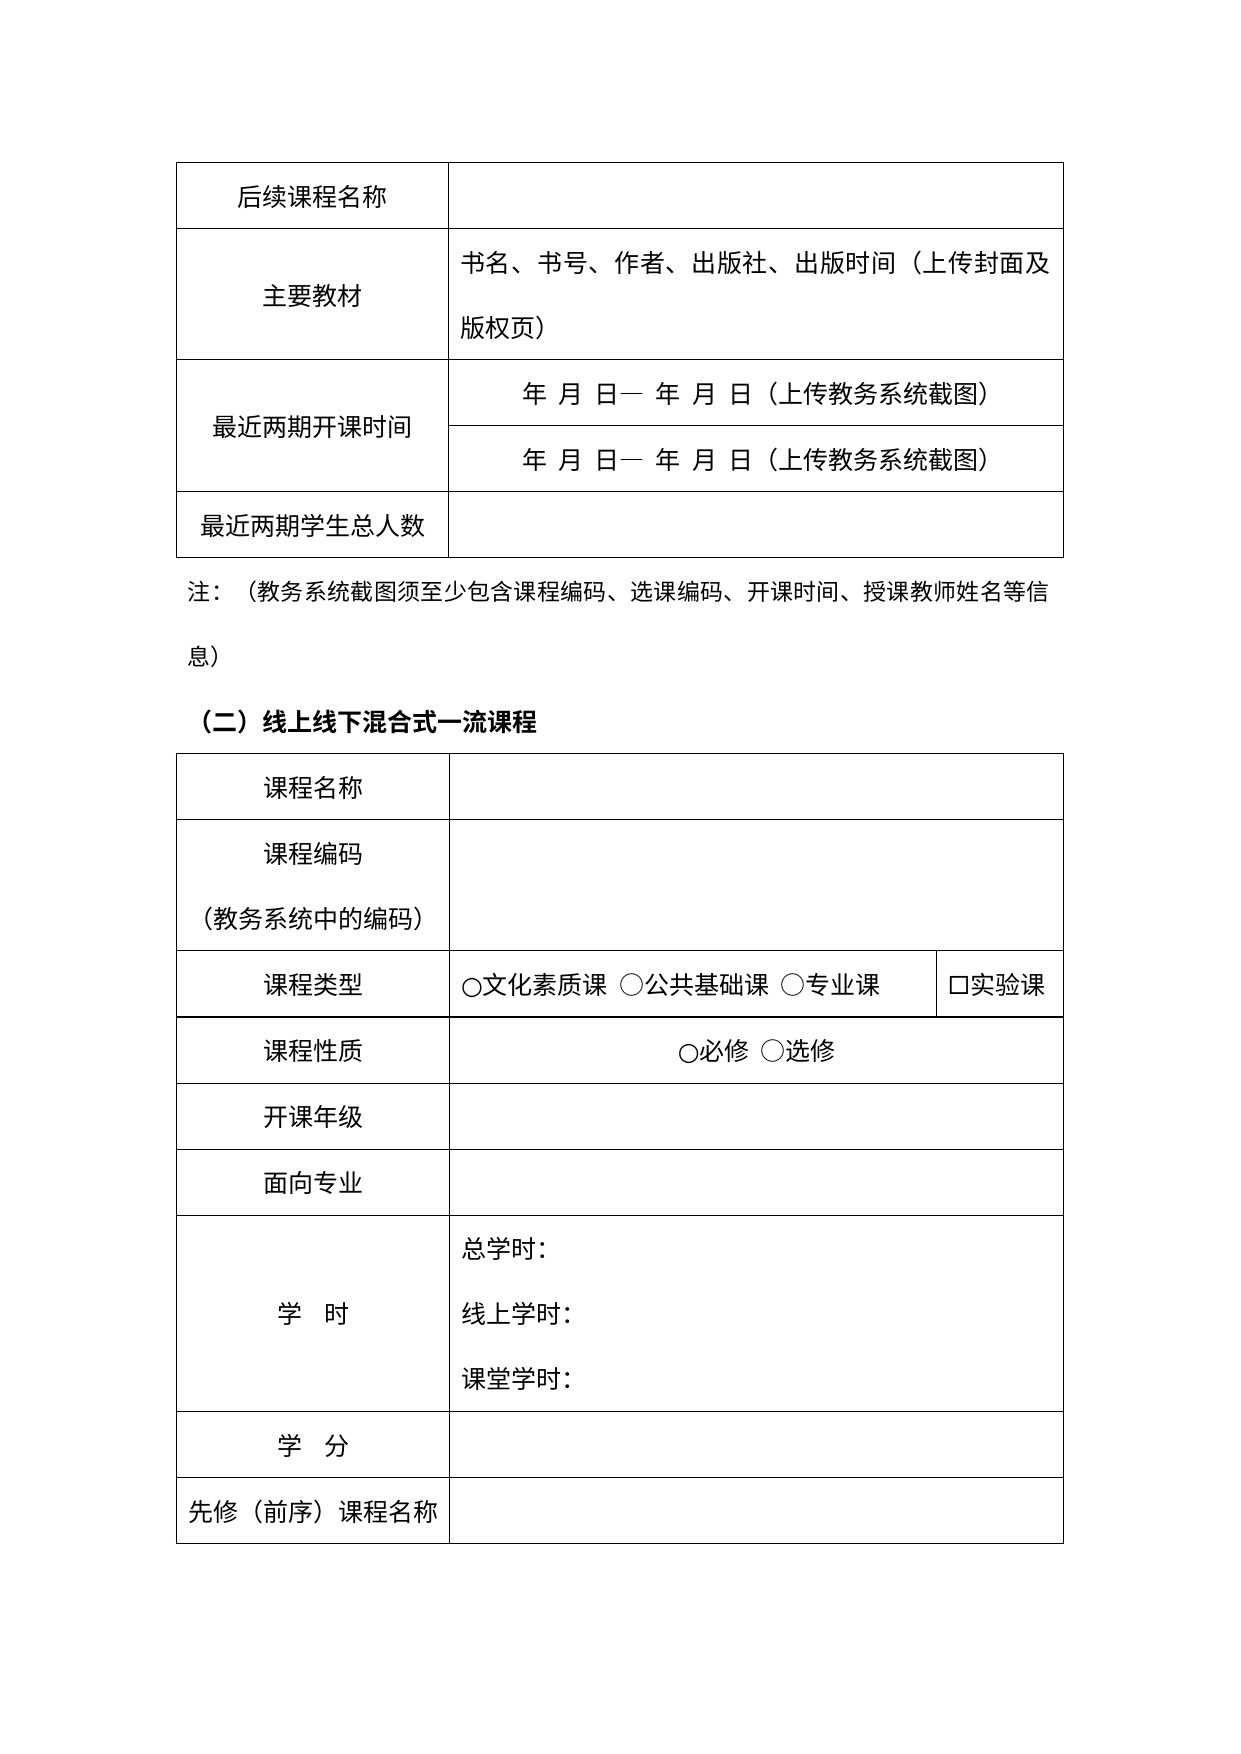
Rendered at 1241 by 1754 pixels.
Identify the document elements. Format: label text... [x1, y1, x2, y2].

table_cell 面向专业 [177, 1150, 449, 1214]
table_cell [450, 1150, 1063, 1214]
table_cell 课程类型 [177, 951, 449, 1016]
table_cell ○必修 ○选修 [450, 1018, 1063, 1082]
table_header 课程名称 [177, 754, 449, 819]
table_cell 后续课程名称 [177, 163, 448, 228]
table_cell [450, 820, 1063, 950]
table_cell 书名、书号、作者、出版社、出版时间（上传封面及版权页） [449, 229, 1063, 359]
table_cell 先修（前序）课程名称 [177, 1478, 449, 1543]
table_cell 课程性质 [177, 1018, 449, 1082]
table_cell ○文化素质课 ○公共基础课 ○专业课 [450, 951, 936, 1016]
table_cell 学 分 [177, 1412, 449, 1477]
table_cell 年 月 日— 年 月 日（上传教务系统截图） [449, 426, 1063, 491]
table_cell [450, 1478, 1063, 1543]
text （二）线上线下混合式一流课程 [187, 688, 1053, 753]
table_cell 开课年级 [177, 1084, 449, 1148]
table_cell [450, 1412, 1063, 1477]
table_cell 最近两期开课时间 [177, 360, 448, 491]
table_cell [449, 163, 1063, 228]
table_cell [450, 1084, 1063, 1148]
table_cell 实验课 [937, 951, 1063, 1016]
table_header [450, 754, 1063, 819]
table_cell 总学时： 线上学时： 课堂学时： [450, 1216, 1063, 1411]
table_cell [449, 492, 1063, 557]
table_cell 课程编码 （教务系统中的编码） [177, 820, 449, 950]
table_cell 最近两期学生总人数 [177, 492, 448, 557]
table_cell 主要教材 [177, 229, 448, 359]
table_cell 学 时 [177, 1216, 449, 1411]
text 注：（教务系统截图须至少包含课程编码、选课编码、开课时间、授课教师姓名等信息） [187, 558, 1053, 688]
table_cell 年 月 日— 年 月 日（上传教务系统截图） [449, 360, 1063, 425]
